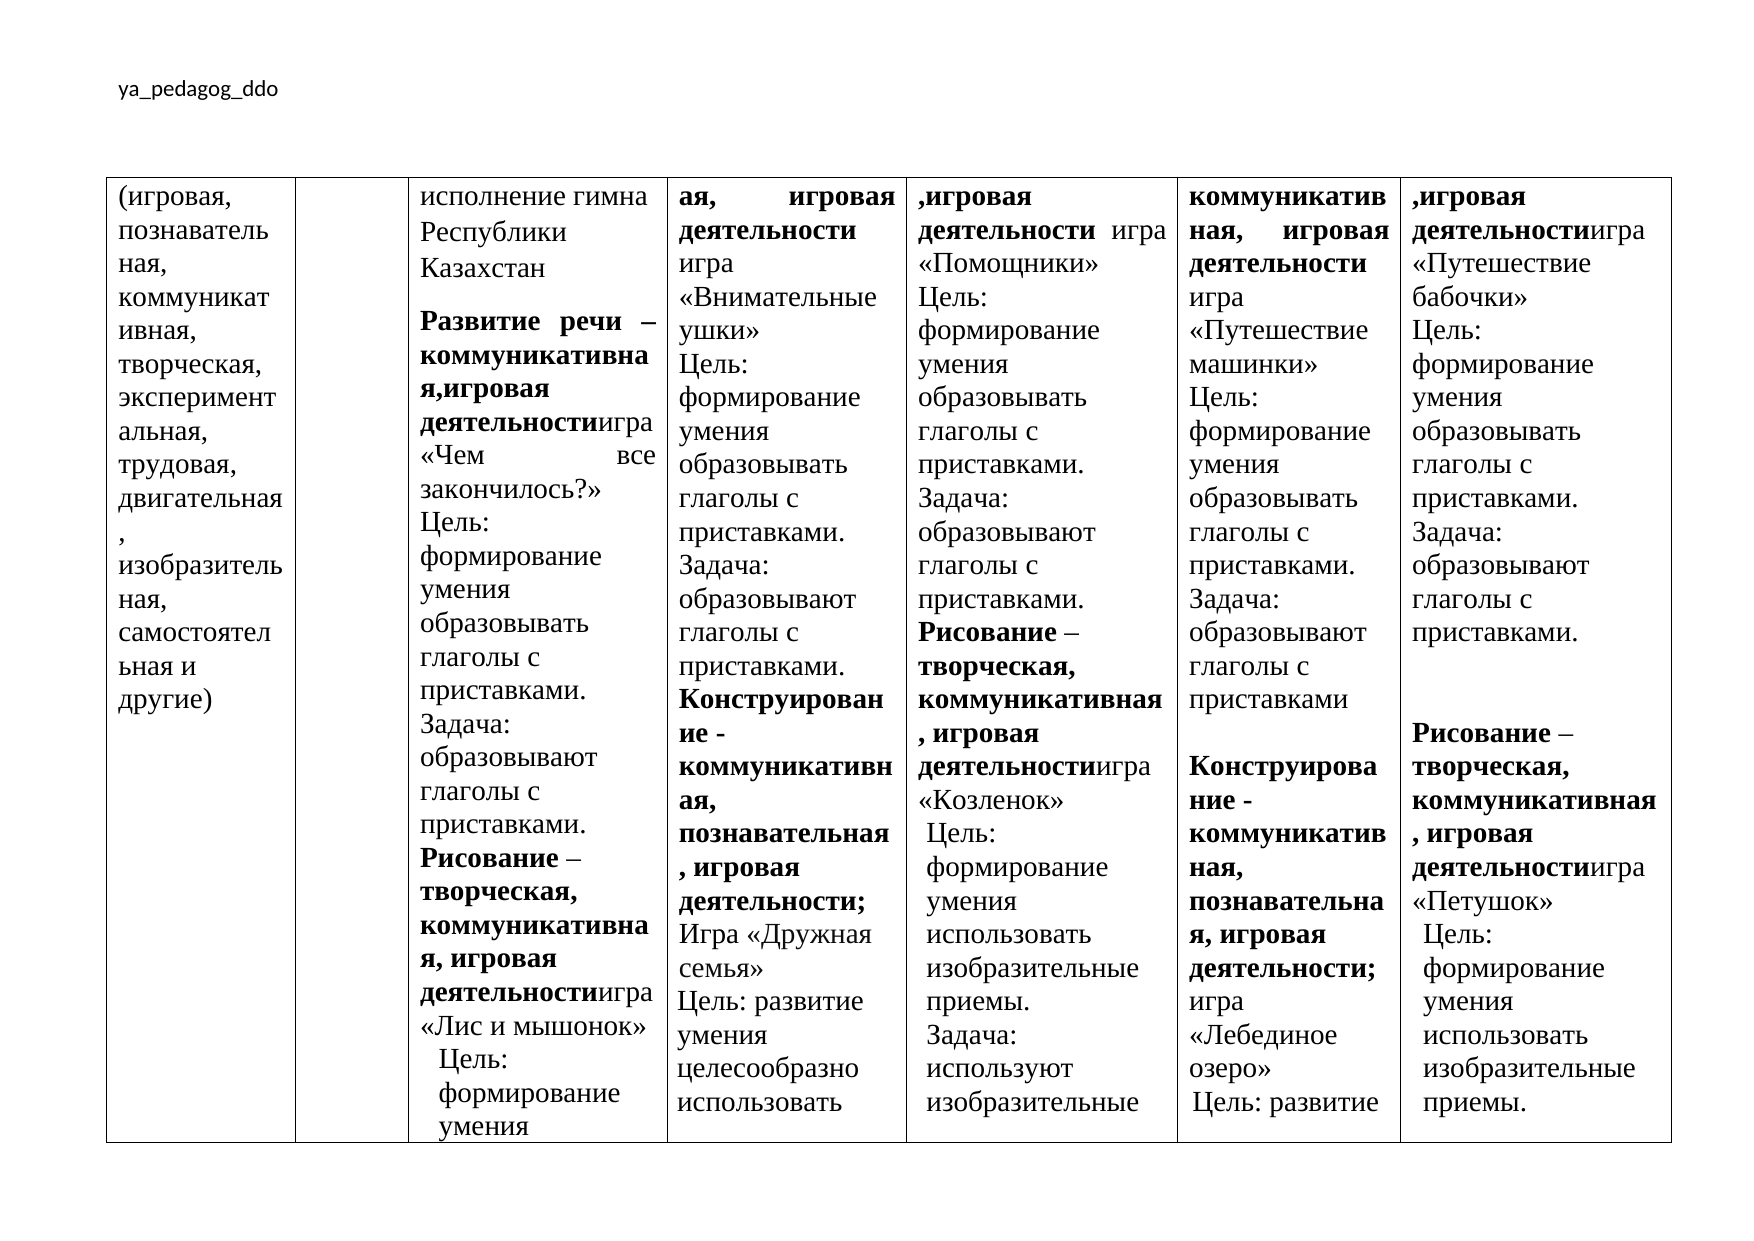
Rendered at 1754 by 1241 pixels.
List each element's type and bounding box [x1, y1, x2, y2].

table_cell [668, 178, 906, 1142]
table_cell [1401, 178, 1671, 1142]
table_cell [107, 178, 295, 1142]
table_cell [907, 178, 1177, 1142]
table_cell [409, 178, 667, 1142]
table_cell [296, 178, 408, 1142]
table_cell [1178, 178, 1400, 1142]
